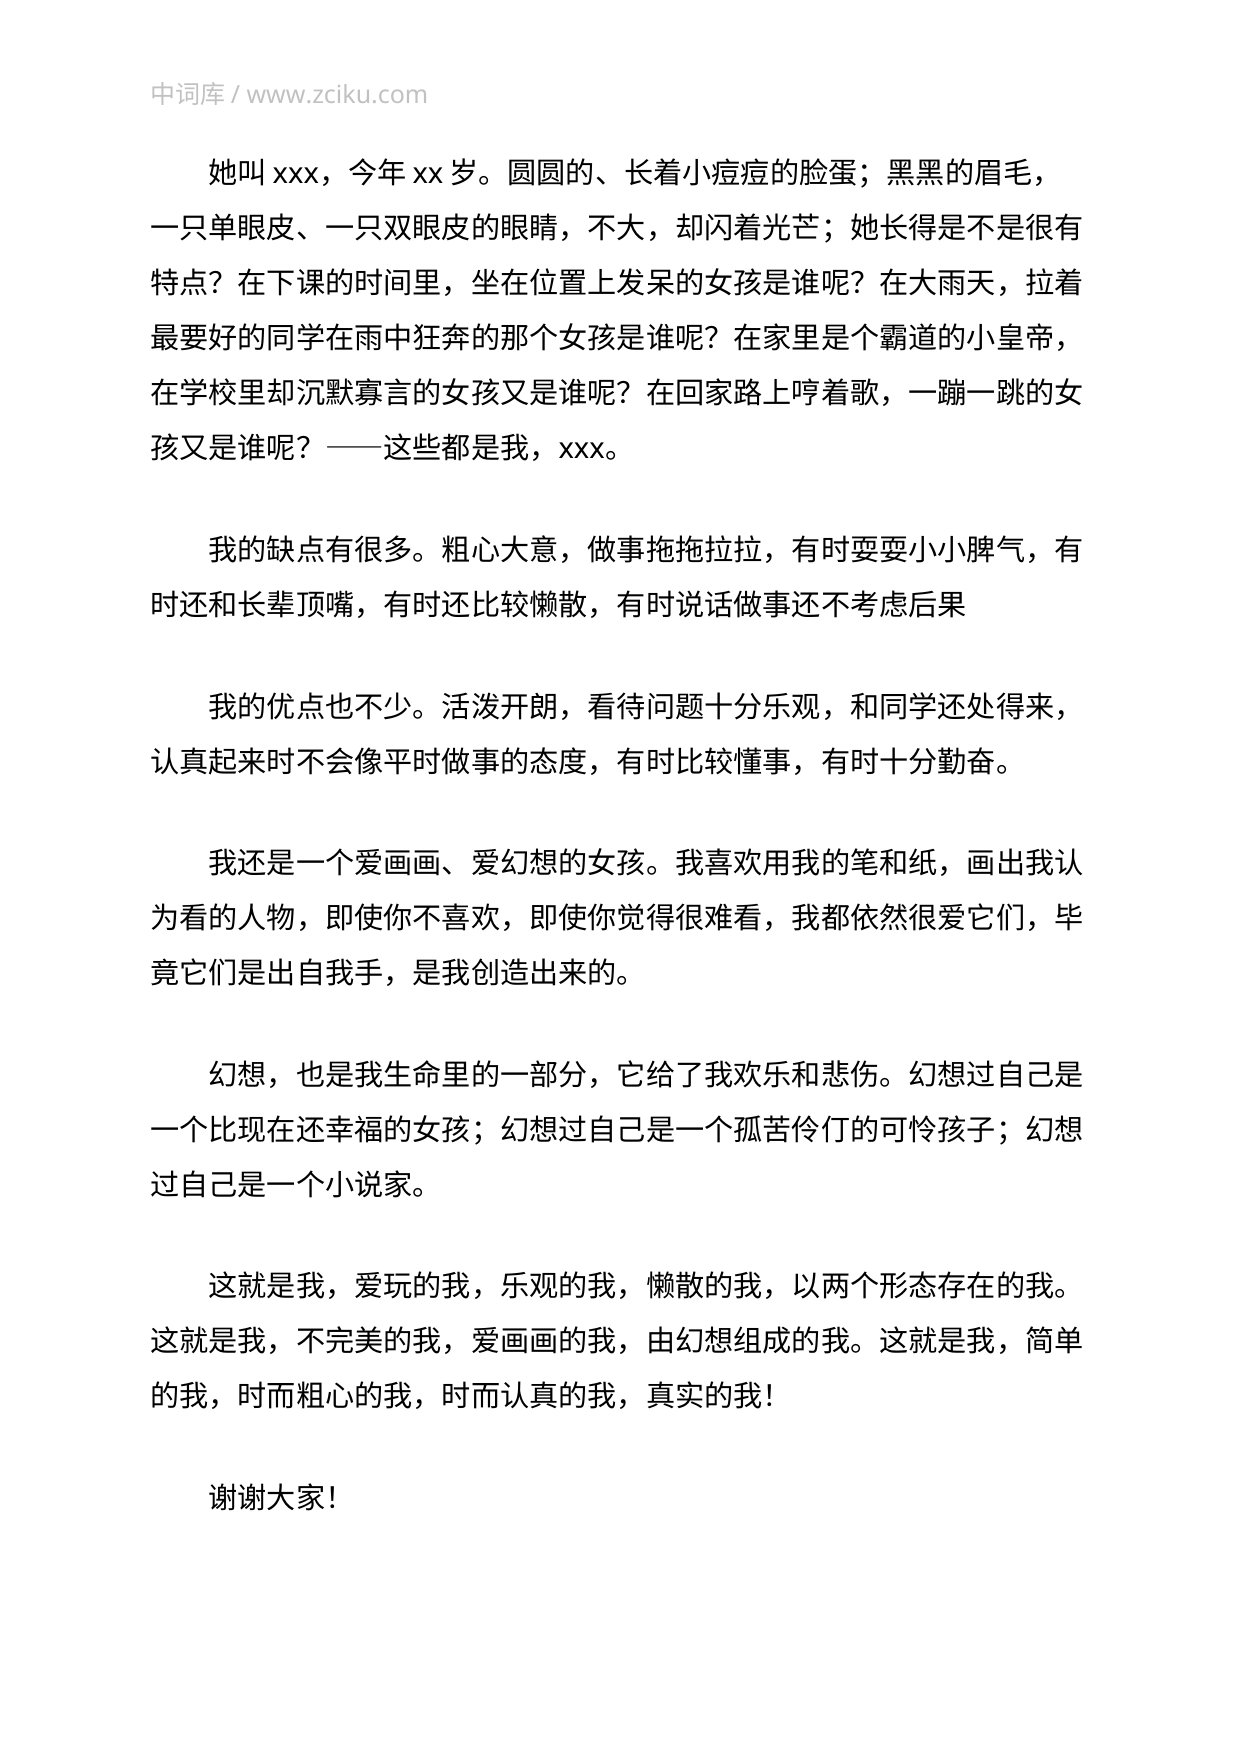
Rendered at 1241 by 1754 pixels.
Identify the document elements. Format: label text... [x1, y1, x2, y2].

text 我的优点也不少。活泼开朗，看待问题十分乐观，和同学还处得来，认真起来时不会像平时做事的态度，有时比较懂事，有时十分勤奋。 [150, 683, 1090, 780]
text 我还是一个爱画画、爱幻想的女孩。我喜欢用我的笔和纸，画出我认为看的人物，即使你不喜欢，即使你觉得很难看，我都依然很爱它们，毕竟它们是出自我手，是我创造出来的。 [150, 840, 1090, 992]
text 她叫xxx，今年xx岁。圆圆的、长着小痘痘的脸蛋；黑黑的眉毛，一只单眼皮、一只双眼皮的眼睛，不大，却闪着光芒；她长得是不是很有特点？在下课的时间里，坐在位置上发呆的女孩是谁呢？在大雨天，拉着最要好的同学在雨中狂奔的那个女孩是谁呢？在家里是个霸道的小皇帝，在学校里却沉默寡言的女孩又是谁呢？在回家路上哼着歌，一蹦一跳的女孩又是谁呢？——这些都是我，xxx。 [150, 150, 1090, 467]
text 谢谢大家！ [150, 1474, 1090, 1517]
text 这就是我，爱玩的我，乐观的我，懒散的我，以两个形态存在的我。这就是我，不完美的我，爱画画的我，由幻想组成的我。这就是我，简单的我，时而粗心的我，时而认真的我，真实的我！ [150, 1263, 1090, 1415]
text 幻想，也是我生命里的一部分，它给了我欢乐和悲伤。幻想过自己是一个比现在还幸福的女孩；幻想过自己是一个孤苦伶仃的可怜孩子；幻想过自己是一个小说家。 [150, 1051, 1090, 1203]
text 我的缺点有很多。粗心大意，做事拖拖拉拉，有时耍耍小小脾气，有时还和长辈顶嘴，有时还比较懒散，有时说话做事还不考虑后果 [150, 527, 1090, 624]
